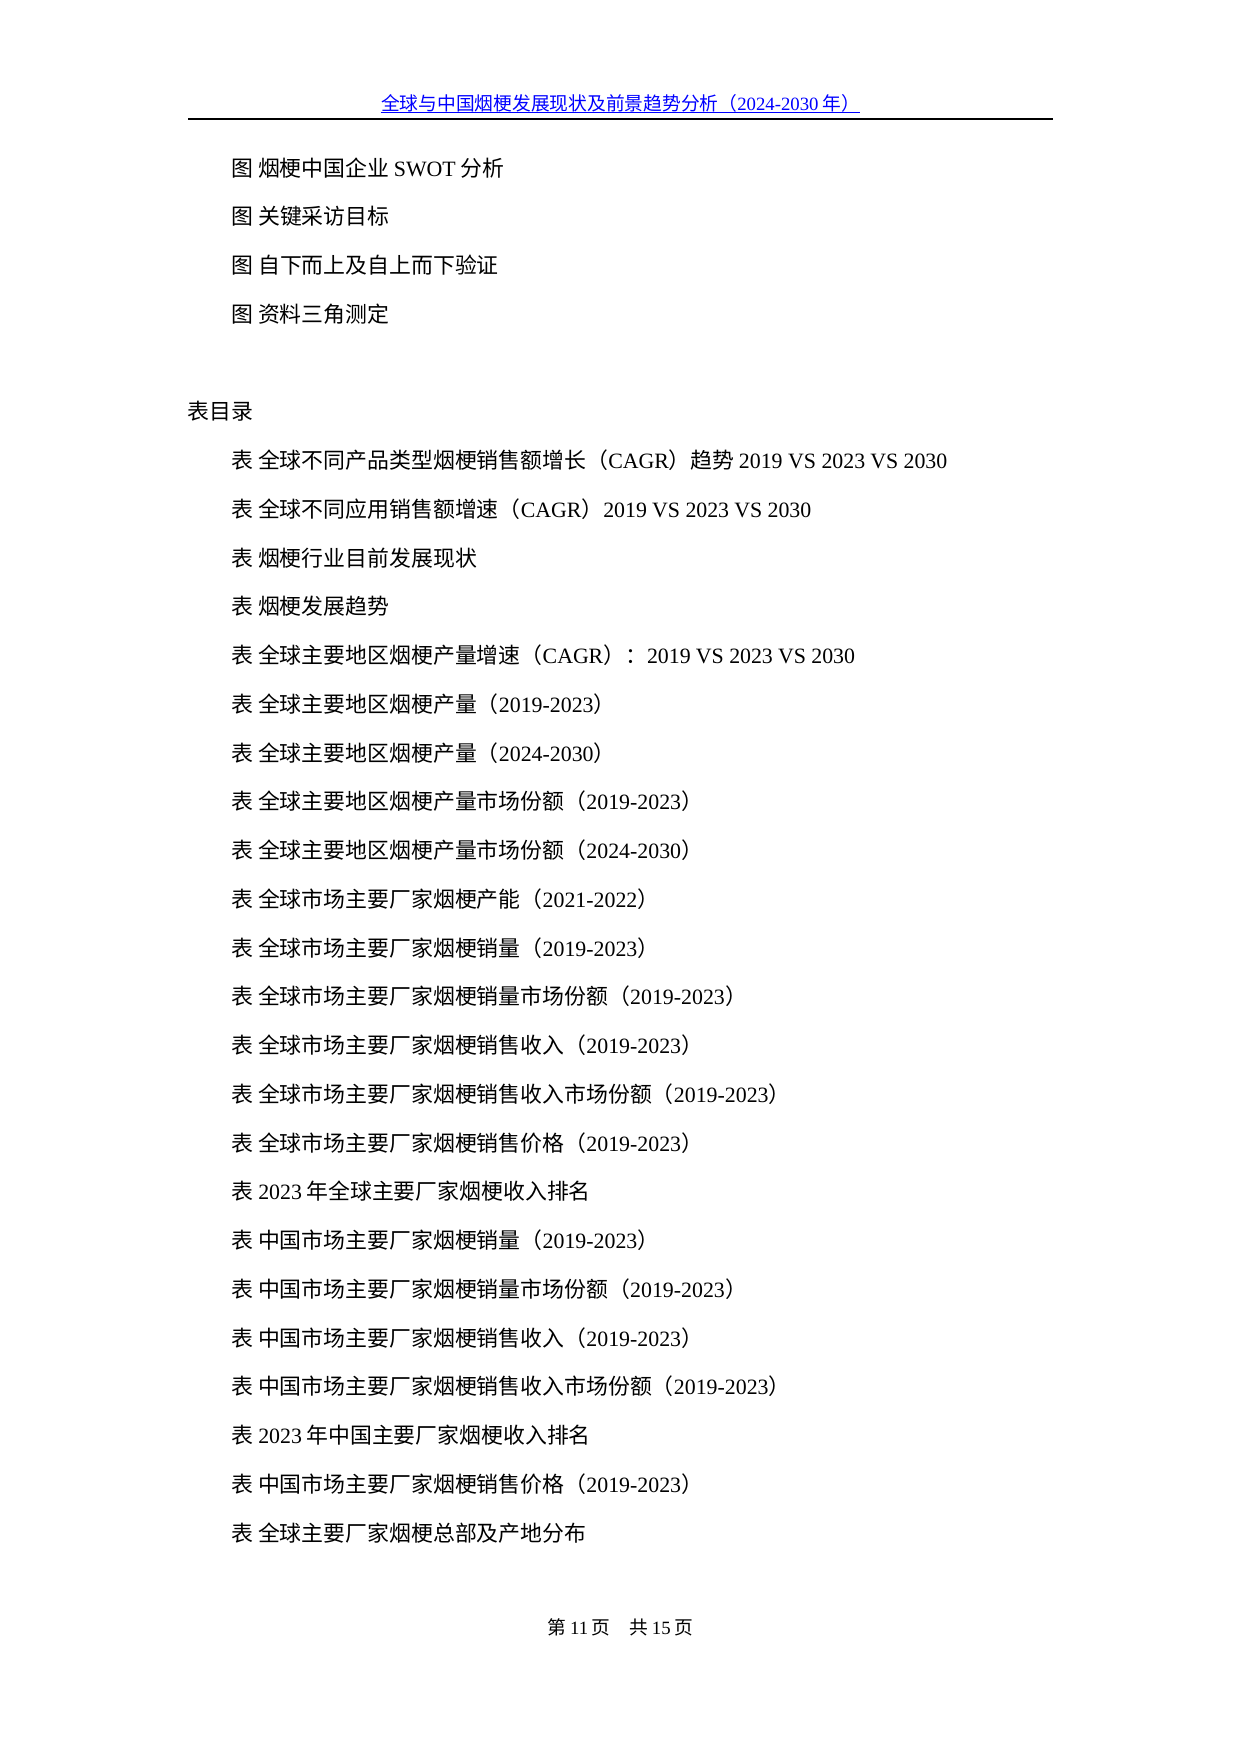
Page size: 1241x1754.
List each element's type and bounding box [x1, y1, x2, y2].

text [187, 150, 1053, 1548]
